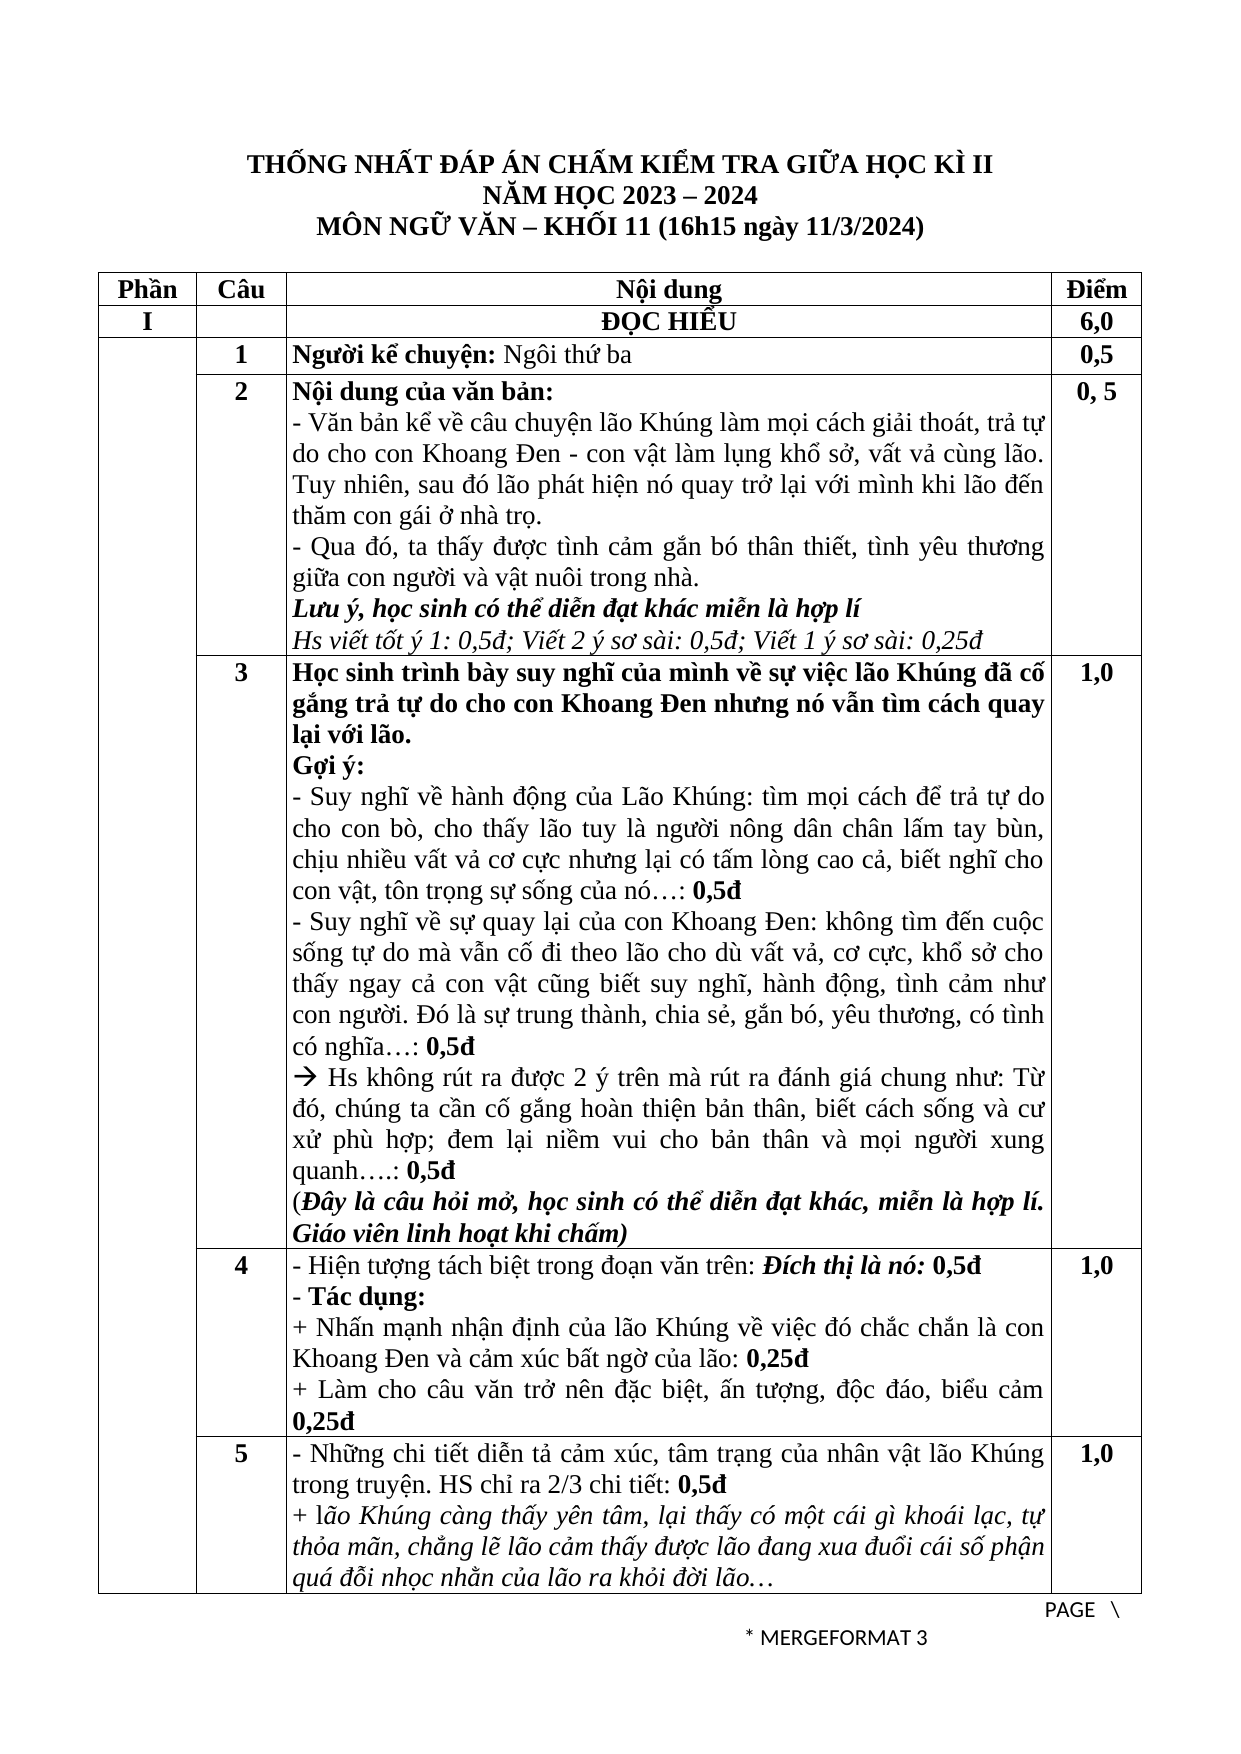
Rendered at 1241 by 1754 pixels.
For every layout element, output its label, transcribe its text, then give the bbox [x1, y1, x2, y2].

table_cell [197, 306, 286, 337]
table_cell 1 [197, 338, 286, 373]
table_cell ĐỌC HIỂU [287, 306, 1051, 337]
table_cell 0, 5 [1052, 375, 1141, 655]
table_header Điểm [1052, 273, 1141, 304]
table_cell 2 [197, 375, 286, 655]
table_cell I [99, 306, 196, 337]
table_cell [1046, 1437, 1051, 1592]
table_cell - Hiện tượng tách biệt trong đoạn văn trên: Đích thị là nó: 0,5đ - Tác dụng: + Nhấn mạnh nhận định của lão Khúng về việc đó chắc chắn là con Khoang Đen và cảm xúc bất ngờ của lão: 0,25đ + Làm cho câu văn trở nên đặc biệt, ấn tượng, độc đáo, biểu cảm 0,25đ [287, 1249, 1051, 1436]
table_header Nội dung [287, 273, 1051, 304]
text NĂM HỌC 2023 – 2024 [118, 179, 1122, 210]
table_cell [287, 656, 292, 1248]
table_cell 4 [197, 1249, 286, 1436]
table_cell 0,5 [1052, 338, 1141, 373]
table_cell 5 [197, 1437, 286, 1592]
table_header Phần [99, 273, 196, 304]
table_cell 1,0 [1052, 1437, 1141, 1592]
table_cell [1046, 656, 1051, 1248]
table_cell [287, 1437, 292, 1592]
table_cell 1,0 [1052, 1249, 1141, 1436]
table_cell Nội dung của văn bản: - Văn bản kể về câu chuyện lão Khúng làm mọi cách giải thoát, trả tự do cho con Khoang Đen - con vật làm lụng khổ sở, vất vả cùng lão. Tuy nhiên, sau đó lão phát hiện nó quay trở lại với mình khi lão đến thăm con gái ở nhà trọ. - Qua đó, ta thấy được tình cảm gắn bó thân thiết, tình yêu thương giữa con người và vật nuôi trong nhà. Lưu ý, học sinh có thể diễn đạt khác miễn là hợp lí Hs viết tốt ý 1: 0,5đ; Viết 2 ý sơ sài: 0,5đ; Viết 1 ý sơ sài: 0,25đ [287, 375, 1051, 655]
text THỐNG NHẤT ĐÁP ÁN CHẤM KIỂM TRA GIỮA HỌC KÌ II [118, 148, 1122, 179]
table_cell 6,0 [1052, 306, 1141, 337]
text MÔN NGỮ VĂN – KHỐI 11 (16h15 ngày 11/3/2024) [118, 210, 1122, 241]
table_cell [99, 338, 196, 1592]
table_cell Người kể chuyện: Ngôi thứ ba [287, 338, 1051, 373]
table_header Câu [197, 273, 286, 304]
table_cell 1,0 [1052, 656, 1141, 1248]
table_cell 3 [197, 656, 286, 1248]
